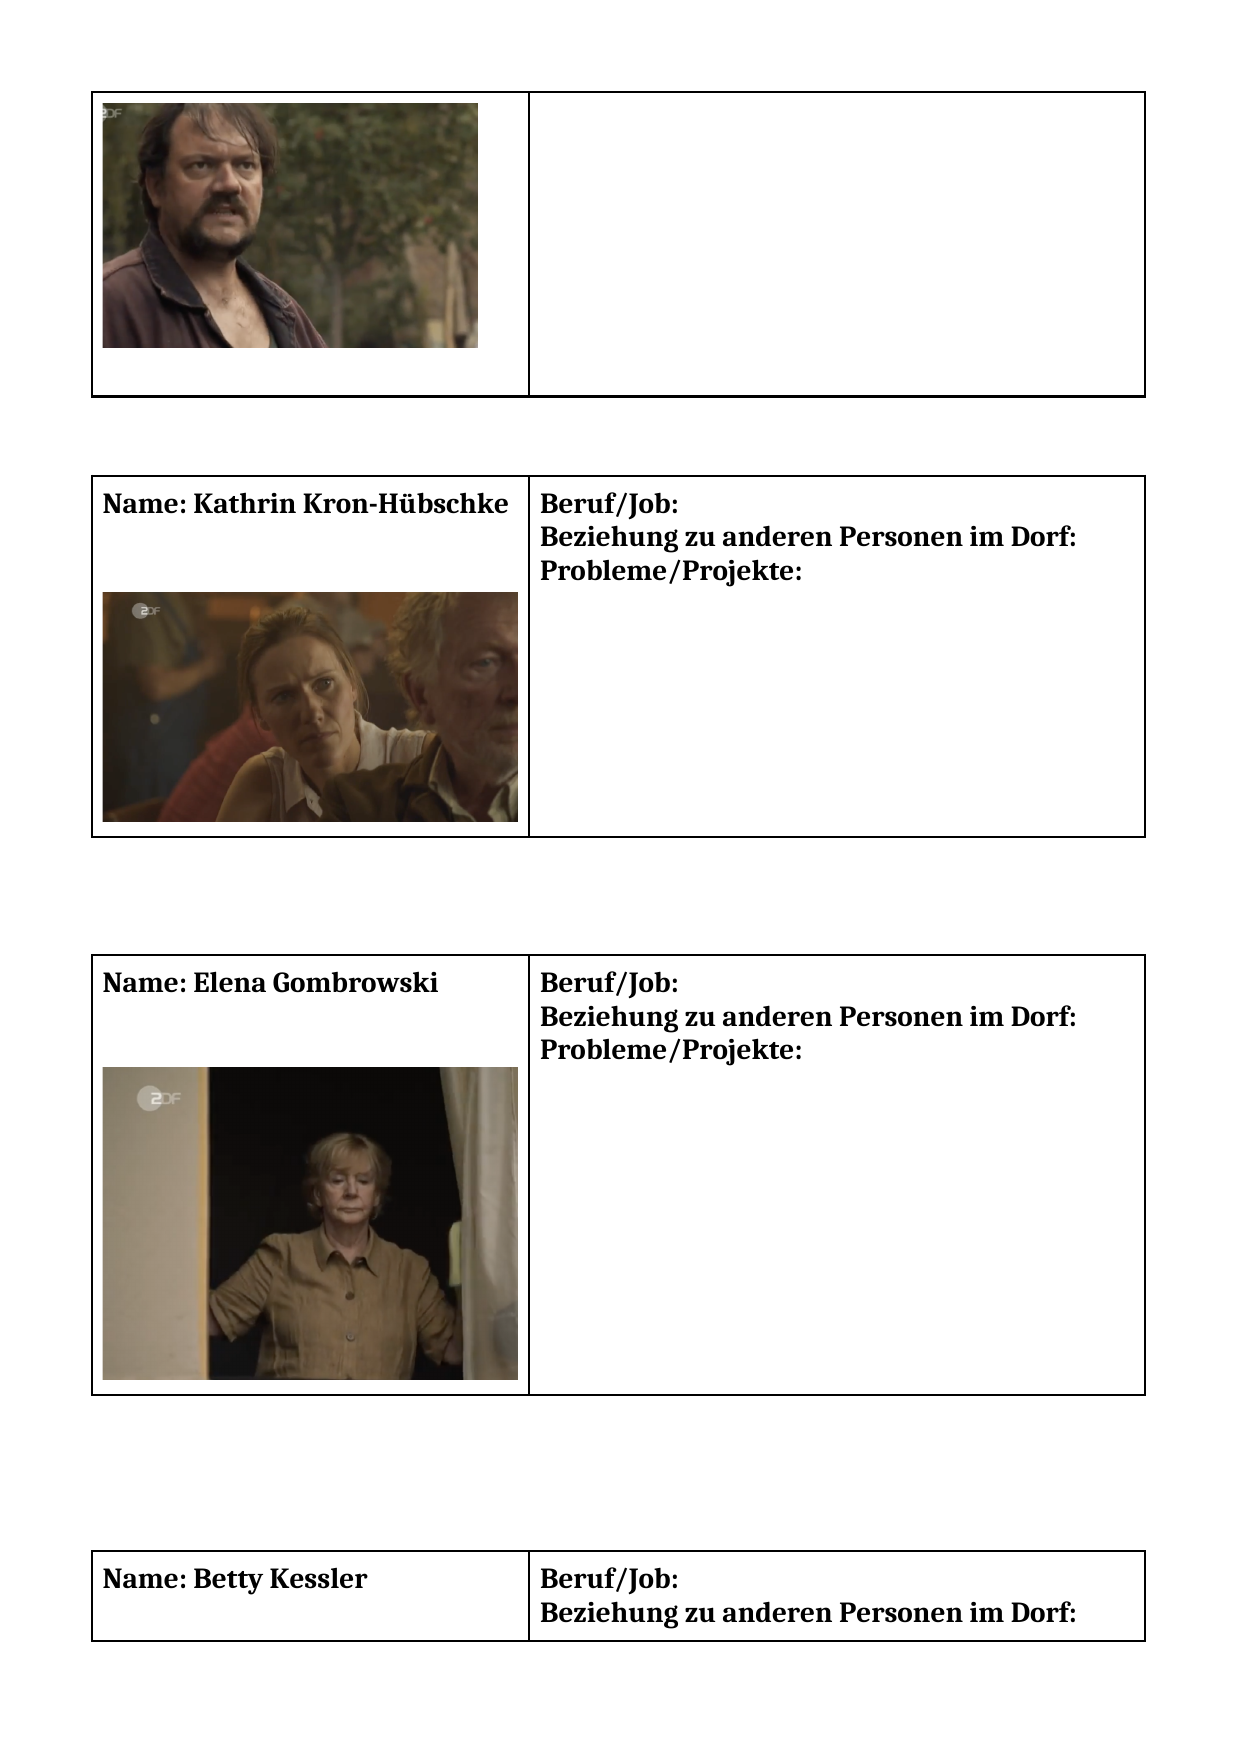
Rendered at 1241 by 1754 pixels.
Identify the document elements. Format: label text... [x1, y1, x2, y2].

table_header Name: Kathrin Kron-Hübschke [93, 477, 528, 836]
table_header Name: Elena Gombrowski [93, 956, 528, 1394]
picture [102, 103, 478, 348]
table_header Name: Betty Kessler [93, 1552, 528, 1640]
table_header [530, 1552, 1144, 1640]
picture [102, 592, 518, 822]
table_header Name: Schaller [93, 93, 528, 395]
picture [102, 1067, 518, 1380]
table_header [530, 93, 1144, 395]
table_header Beruf/Job: Beziehung zu anderen Personen im Dorf: Probleme/Projekte: [530, 477, 1144, 836]
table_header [530, 956, 1144, 1394]
